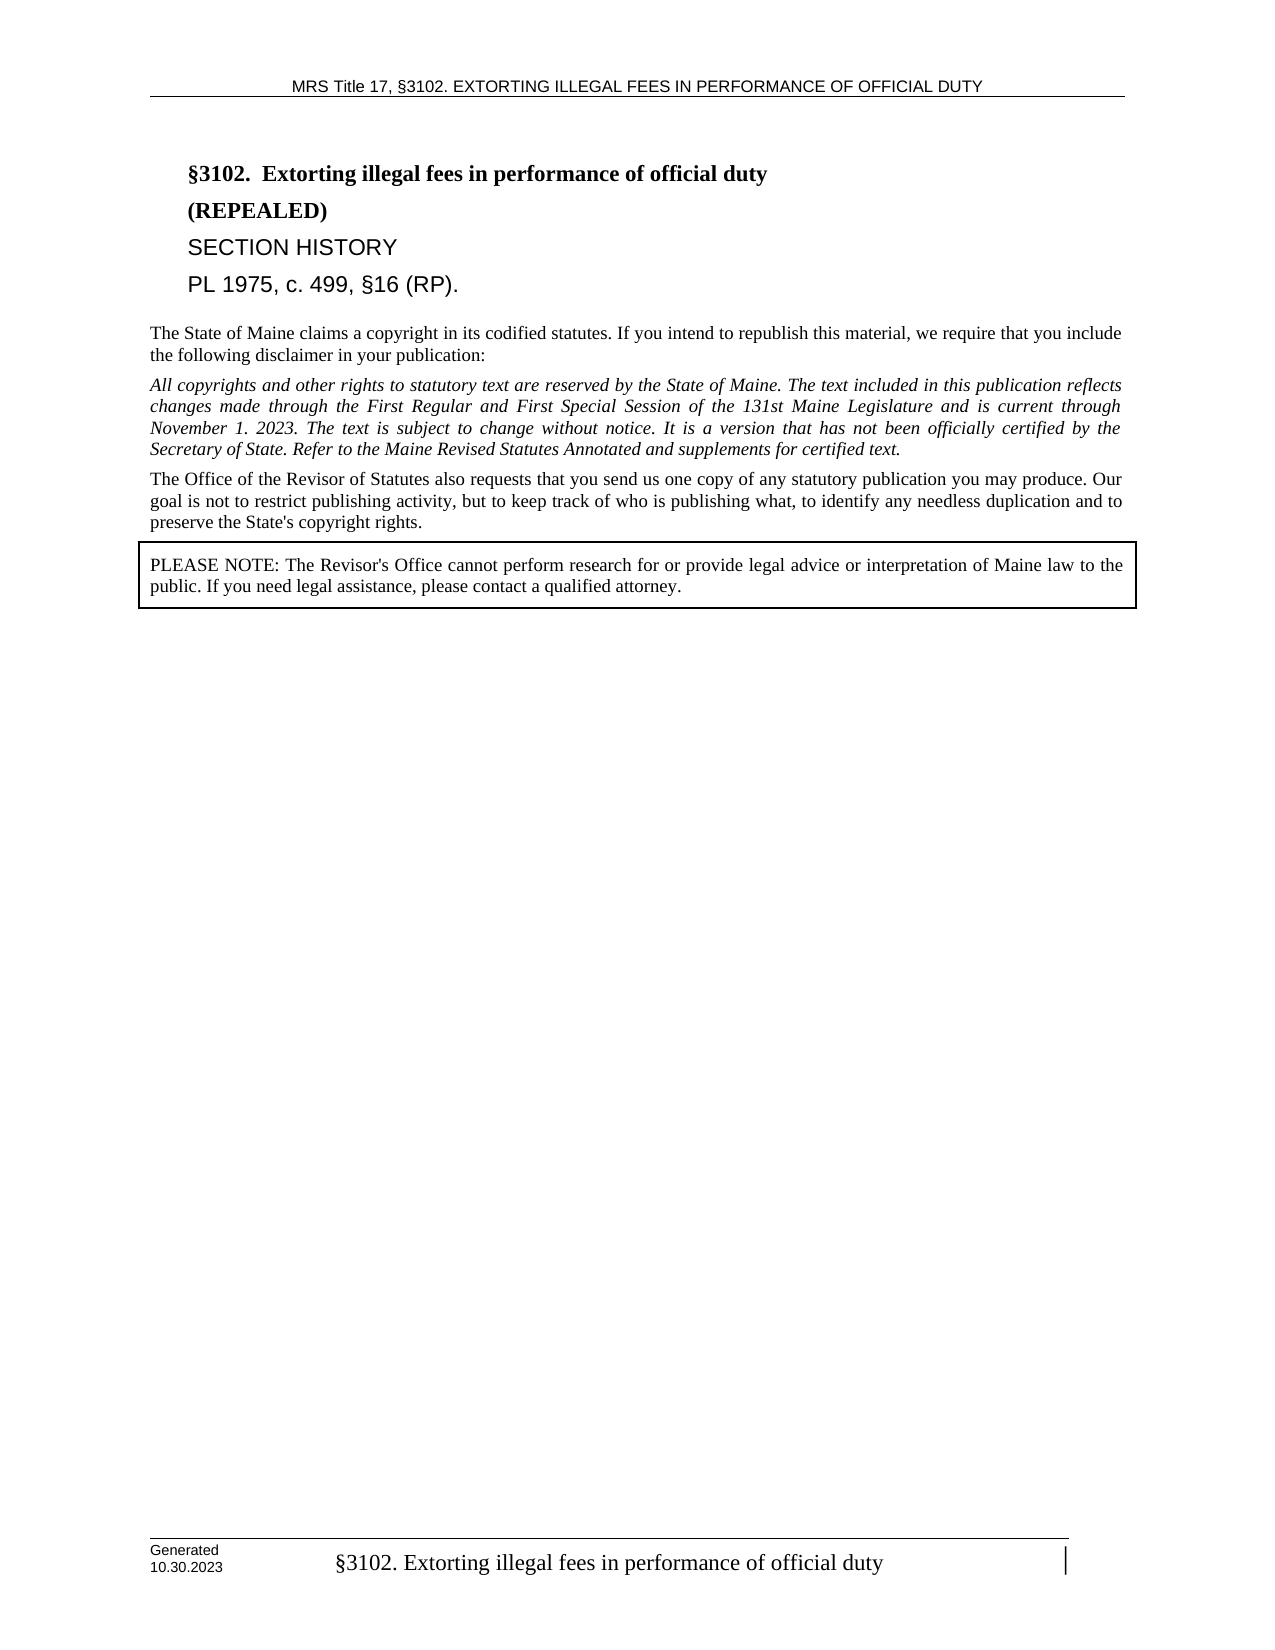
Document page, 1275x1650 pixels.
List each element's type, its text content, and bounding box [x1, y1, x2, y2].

text The State of Maine claims a copyright in its codified statutes. If you intend to republish this material, we require that you include the following disclaimer in your publication: [150, 322, 1125, 365]
text (REPEALED) [187, 197, 1125, 223]
text PL 1975, c. 499, §16 (RP). [187, 271, 1125, 297]
text SECTION HISTORY [187, 234, 1125, 260]
text The Office of the Revisor of Statutes also requests that you send us one copy of any statutory publication you may produce. Our goal is not to restrict publishing activity, but to keep track of who is publishing what, to identify any needless duplication and to preserve the State's copyright rights. [150, 468, 1125, 533]
text §3102. Extorting illegal fees in performance of official duty [187, 160, 1125, 187]
text PLEASE NOTE: The Revisor's Office cannot perform research for or provide legal advice or interpretation of Maine law to the public. If you need legal assistance, please contact a qualified attorney. [140, 543, 1135, 607]
text All copyrights and other rights to statutory text are reserved by the State of Maine. The text included in this publication reflects changes made through the First Regular and First Special Session of the 131st Maine Legislature and is current through November 1. 2023 . The text is subject to change without notice. It is a version that has not been officially certified by the Secretary of State. Refer to the Maine Revised Statutes Annotated and supplements for certified text. [150, 373, 1125, 460]
